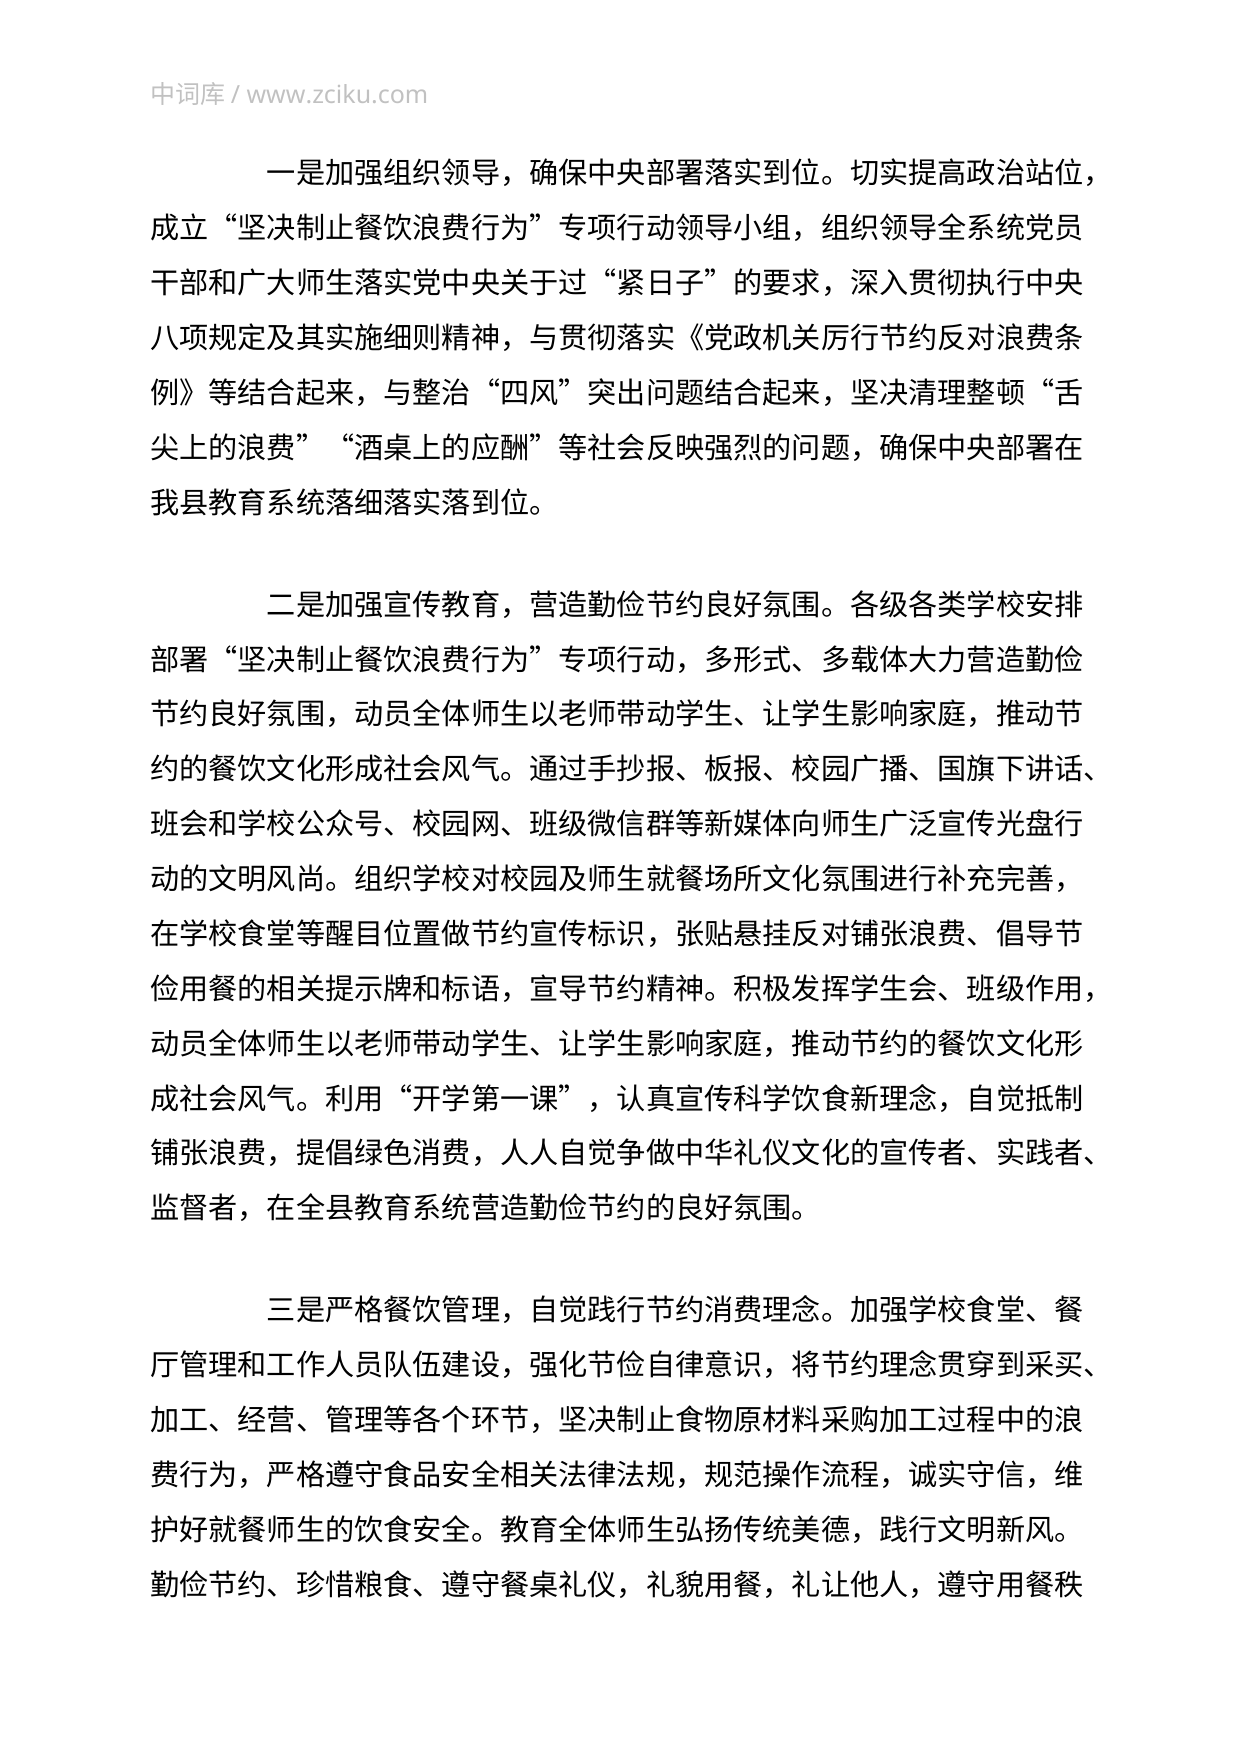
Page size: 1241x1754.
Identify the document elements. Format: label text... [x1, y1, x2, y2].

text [150, 1287, 1090, 1603]
text 二是加强宣传教育，营造勤俭节约良好氛围。各级各类学校安排部署“坚决制止餐饮浪费行为”专项行动，多形式、多载体大力营造勤俭节约良好氛围，动员全体师生以老师带动学生、让学生影响家庭，推动节约的餐饮文化形成社会风气。通过手抄报、板报、校园广播、国旗下讲话、班会和学校公众号、校园网、班级微信群等新媒体向师生广泛宣传光盘行动的文明风尚。组织学校对校园及师生就餐场所文化氛围进行补充完善，在学校食堂等醒目位置做节约宣传标识，张贴悬挂反对铺张浪费、倡导节俭用餐的相关提示牌和标语，宣导节约精神。积极发挥学生会、班级作用，动员全体师生以老师带动学生、让学生影响家庭，推动节约的餐饮文化形成社会风气。利用“开学第一课”，认真宣传科学饮食新理念，自觉抵制铺张浪费，提倡绿色消费，人人自觉争做中华礼仪文化的宣传者、实践者、监督者，在全县教育系统营造勤俭节约的良好氛围。 [150, 581, 1090, 1227]
text 一是加强组织领导，确保中央部署落实到位。切实提高政治站位，成立“坚决制止餐饮浪费行为”专项行动领导小组，组织领导全系统党员干部和广大师生落实党中央关于过“紧日子”的要求，深入贯彻执行中央八项规定及其实施细则精神，与贯彻落实《党政机关厉行节约反对浪费条例》等结合起来，与整治“四风”突出问题结合起来，坚决清理整顿“舌尖上的浪费”“酒桌上的应酬”等社会反映强烈的问题，确保中央部署在我县教育系统落细落实落到位。 [150, 150, 1090, 522]
